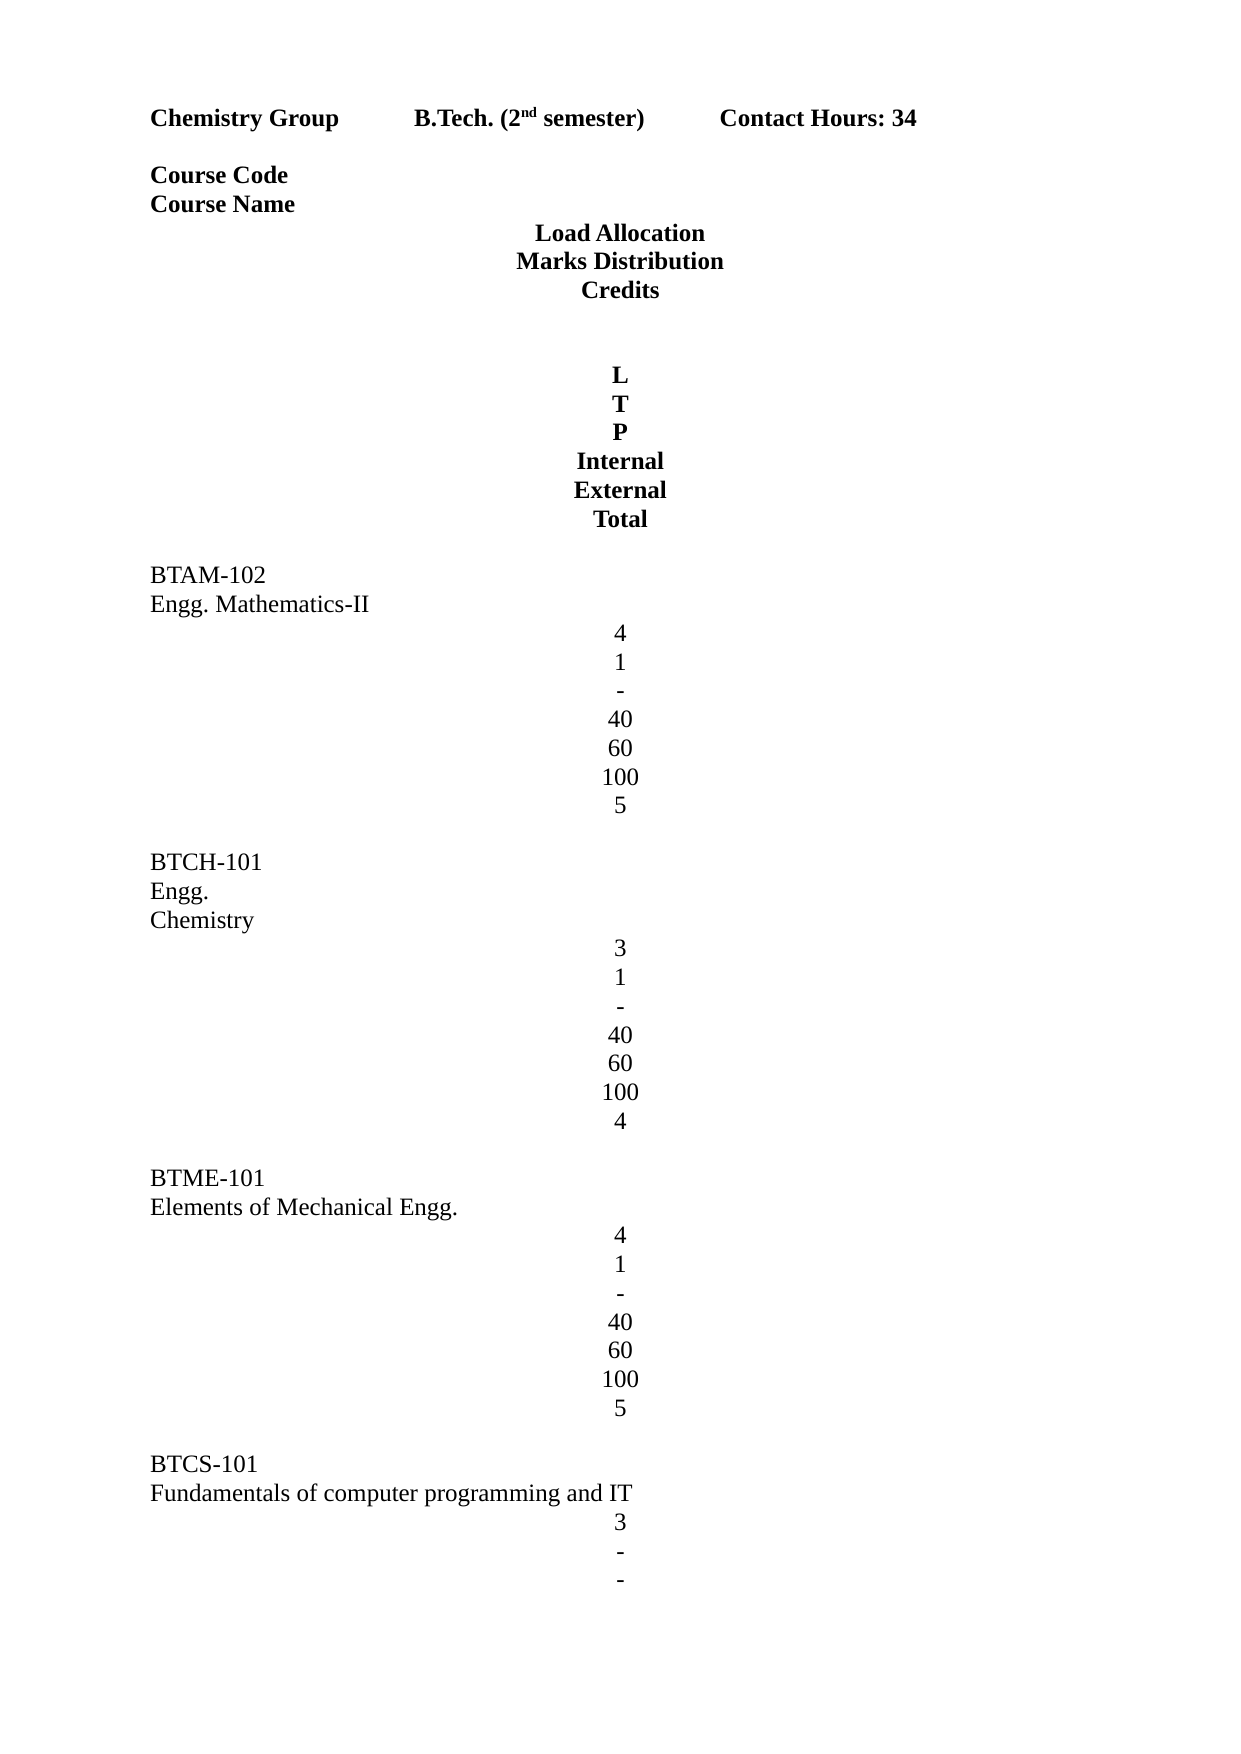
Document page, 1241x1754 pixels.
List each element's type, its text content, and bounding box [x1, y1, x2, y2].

text 5 [150, 793, 1090, 822]
text - [150, 995, 1090, 1023]
text - [150, 1282, 1090, 1311]
text T [150, 391, 1090, 420]
text Load Allocation [150, 218, 1090, 247]
text 60 [150, 736, 1090, 765]
text - [150, 1570, 1090, 1598]
text 60 [150, 1052, 1090, 1081]
text Credits [150, 276, 1090, 305]
text Course Code [150, 161, 1090, 190]
text 5 [150, 1397, 1090, 1426]
text 60 [150, 1340, 1090, 1368]
text Total [150, 506, 1090, 535]
text 1 [150, 966, 1090, 995]
text BTME-101 [150, 1167, 1090, 1196]
text Chemistry [150, 908, 1090, 937]
text 4 [150, 1110, 1090, 1138]
text L [150, 362, 1090, 391]
text Chemistry Group B.Tech. (2nd semester) Contact Hours: 34 [150, 103, 1090, 132]
text Engg. [150, 880, 1090, 908]
text External [150, 477, 1090, 506]
text Marks Distribution [150, 247, 1090, 276]
text 1 [150, 1253, 1090, 1282]
text 3 [150, 1512, 1090, 1541]
text 100 [150, 765, 1090, 793]
text BTCS-101 [150, 1455, 1090, 1483]
text - [150, 1541, 1090, 1570]
text 40 [150, 1311, 1090, 1340]
text BTAM-102 [150, 563, 1090, 592]
text BTCH-101 [150, 851, 1090, 880]
text Engg. Mathematics-II [150, 592, 1090, 621]
text P [150, 420, 1090, 448]
text - [150, 678, 1090, 707]
text 100 [150, 1368, 1090, 1397]
text 40 [150, 707, 1090, 736]
text 4 [150, 621, 1090, 650]
text Internal [150, 448, 1090, 477]
text 40 [150, 1023, 1090, 1052]
text 100 [150, 1081, 1090, 1110]
text 4 [150, 1225, 1090, 1253]
text Course Name [150, 190, 1090, 218]
text Fundamentals of computer programming and IT [150, 1483, 1090, 1512]
text 3 [150, 937, 1090, 966]
text Elements of Mechanical Engg. [150, 1196, 1090, 1225]
text 1 [150, 650, 1090, 678]
